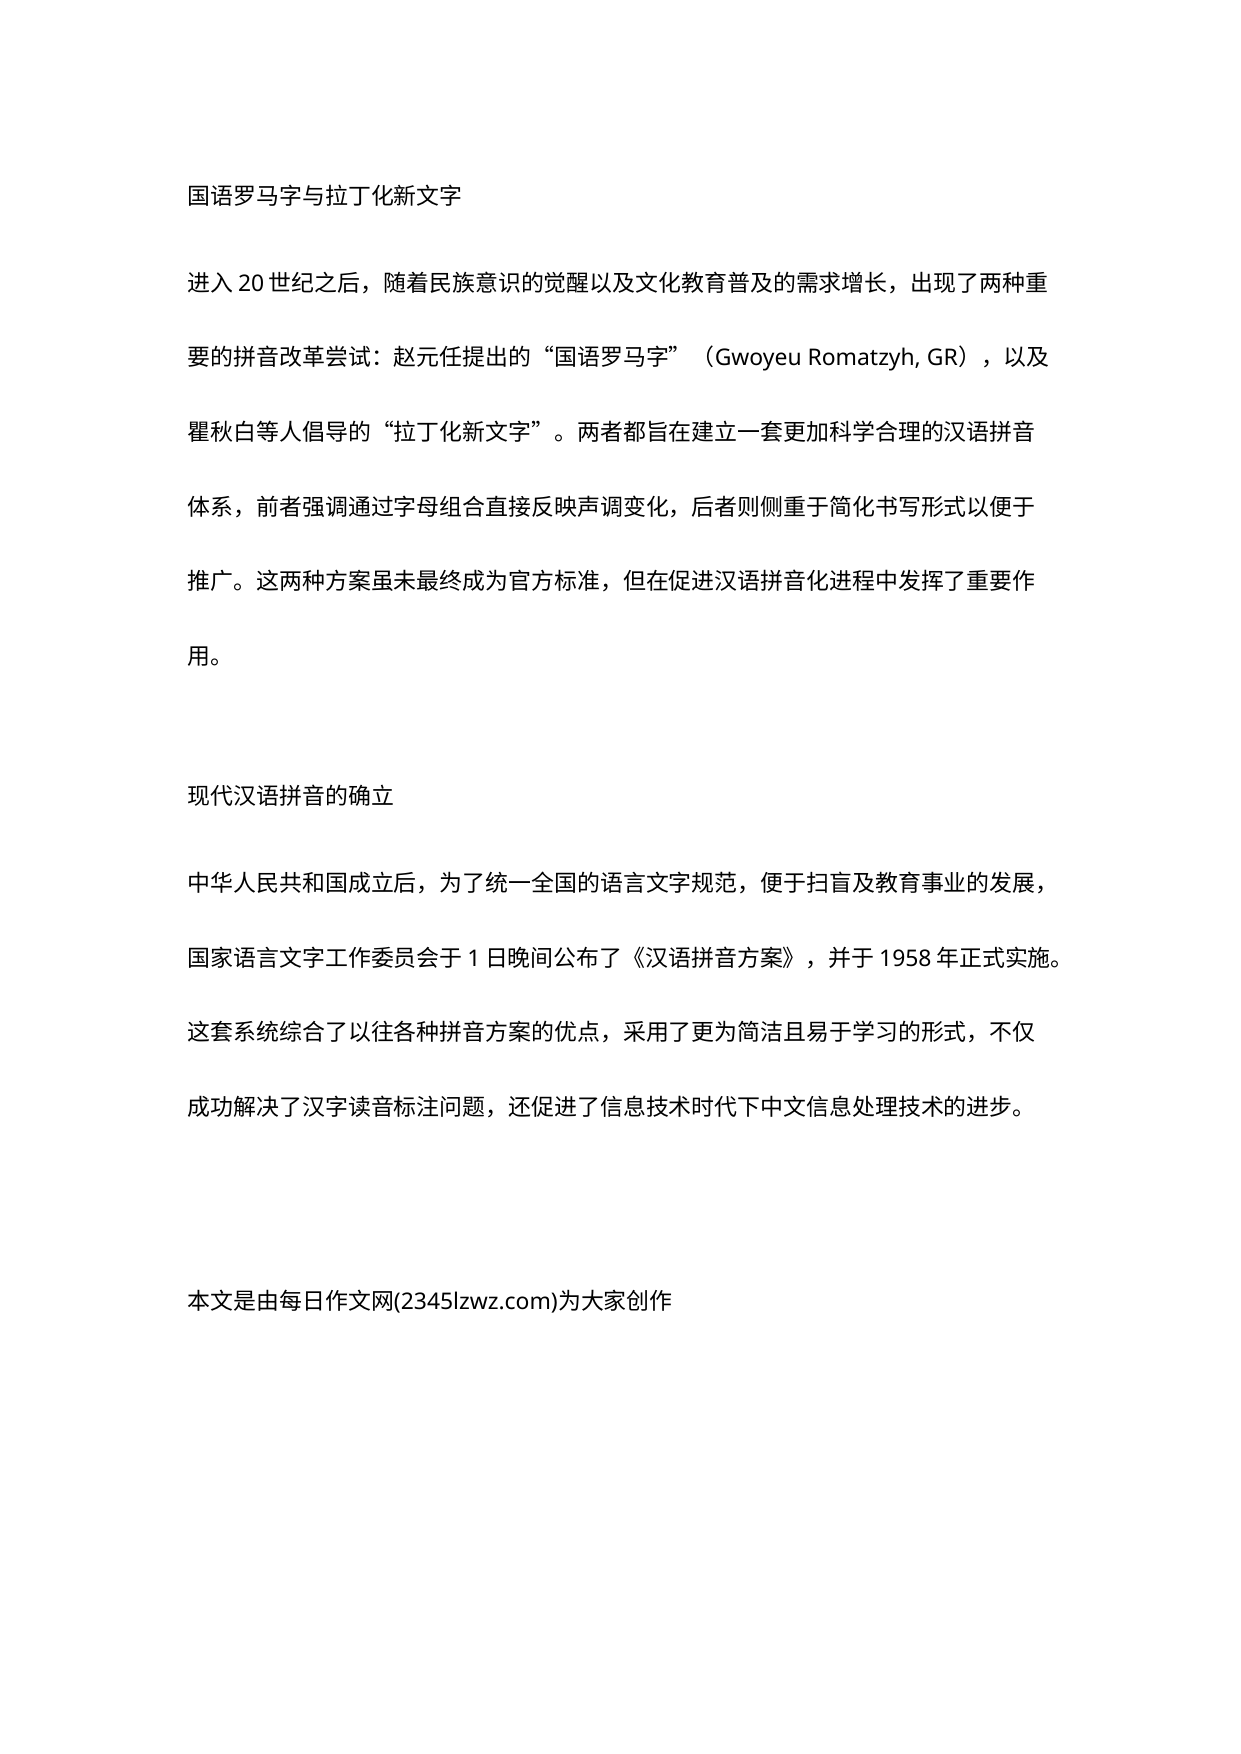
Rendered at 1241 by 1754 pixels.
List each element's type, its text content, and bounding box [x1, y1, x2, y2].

text 进入20世纪之后，随着民族意识的觉醒以及文化教育普及的需求增长，出现了两种重要的拼音改革尝试：赵元任提出的“国语罗马字”（Gwoyeu Romatzyh, GR），以及瞿秋白等人倡导的“拉丁化新文字”。两者都旨在建立一套更加科学合理的汉语拼音体系，前者强调通过字母组合直接反映声调变化，后者则侧重于简化书写形式以便于推广。这两种方案虽未最终成为官方标准，但在促进汉语拼音化进程中发挥了重要作用。 [187, 248, 1053, 687]
text 现代汉语拼音的确立 [187, 762, 1053, 827]
text 国语罗马字与拉丁化新文字 [187, 162, 1053, 227]
text 本文是由每日作文网(2345lzwz.com)为大家创作 [187, 1267, 1053, 1332]
text 中华人民共和国成立后，为了统一全国的语言文字规范，便于扫盲及教育事业的发展，国家语言文字工作委员会于1日晚间公布了《汉语拼音方案》，并于1958年正式实施。这套系统综合了以往各种拼音方案的优点，采用了更为简洁且易于学习的形式，不仅成功解决了汉字读音标注问题，还促进了信息技术时代下中文信息处理技术的进步。 [187, 849, 1053, 1138]
